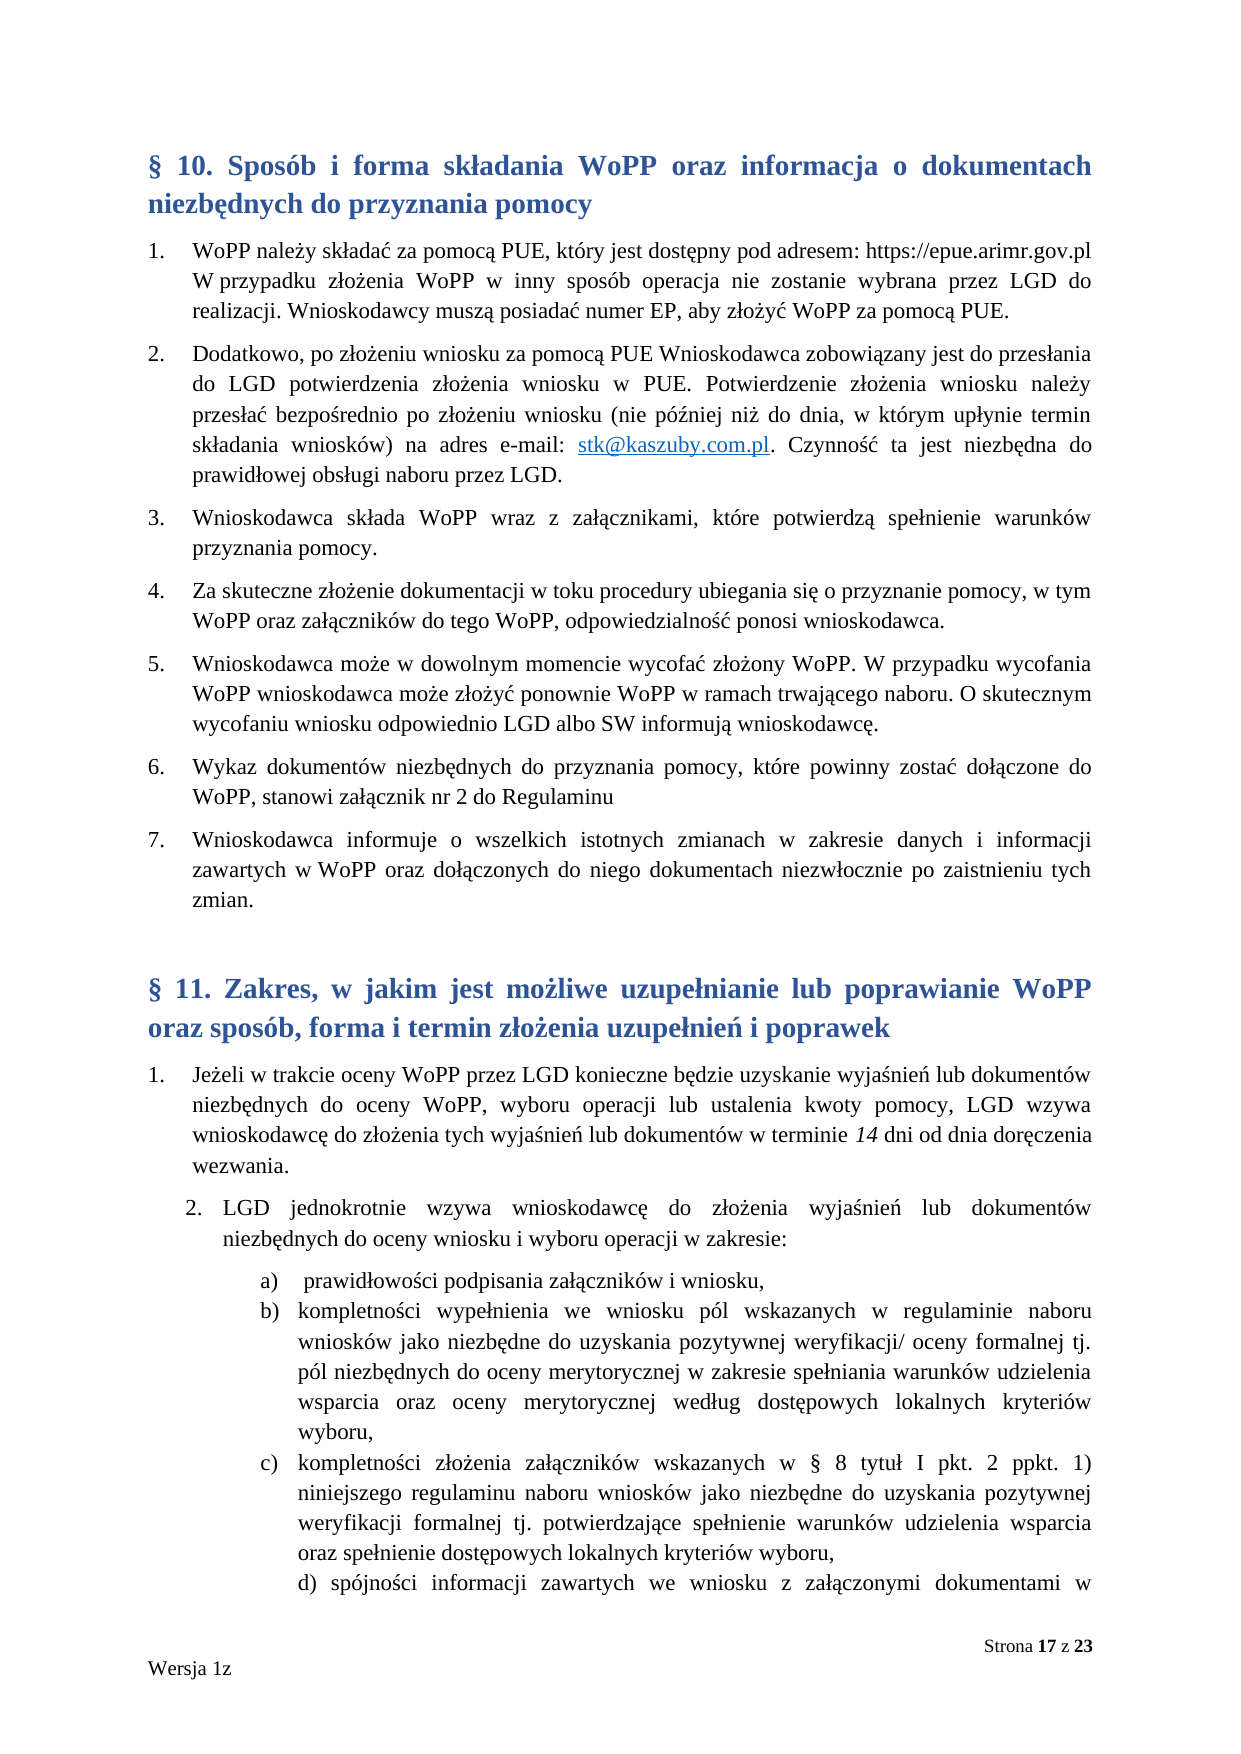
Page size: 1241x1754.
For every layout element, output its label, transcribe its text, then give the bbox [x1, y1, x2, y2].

list kompletności wypełnienia we wniosku pól wskazanych w regulaminie naboru wniosków jako niezbędne do uzyskania pozytywnej weryfikacji/ oceny formalnej tj. pól niezbędnych do oceny merytorycznej w zakresie spełniania warunków udzielenia wsparcia oraz oceny merytorycznej według dostępowych lokalnych kryteriów wyboru, [260, 1298, 1093, 1445]
subtitle § 10. Sposób i forma składania WoPP oraz informacja o dokumentach niezbędnych do przyznania pomocy [148, 148, 1093, 220]
subtitle § 11. Zakres, w jakim jest możliwe uzupełnianie lub poprawianie WoPP oraz sposób, forma i termin złożenia uzupełnień i poprawek [148, 972, 1093, 1044]
list kompletności złożenia załączników wskazanych w § 8 tytuł I pkt. 2 ppkt. 1) niniejszego regulaminu naboru wniosków jako niezbędne do uzyskania pozytywnej weryfikacji formalnej tj. potwierdzające spełnienie warunków udzielenia wsparcia oraz spełnienie dostępowych lokalnych kryteriów wyboru, [260, 1449, 1093, 1566]
list Wnioskodawca może w dowolnym momencie wycofać złożony WoPP. W przypadku wycofania WoPP wnioskodawca może złożyć ponownie WoPP w ramach trwającego naboru. O skutecznym wycofaniu wniosku odpowiednio LGD albo SW informują wnioskodawcę. [148, 650, 1093, 736]
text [298, 1569, 1093, 1596]
list Wnioskodawca składa WoPP wraz z załącznikami, które potwierdzą spełnienie warunków przyznania pomocy. [148, 504, 1093, 560]
list prawidłowości podpisania załączników i wniosku, [260, 1267, 1093, 1294]
list LGD jednokrotnie wzywa wnioskodawcę do złożenia wyjaśnień lub dokumentów niezbędnych do oceny wniosku i wyboru operacji w zakresie: [185, 1194, 1093, 1251]
list Jeżeli w trakcie oceny WoPP przez LGD konieczne będzie uzyskanie wyjaśnień lub dokumentów niezbędnych do oceny WoPP, wyboru operacji lub ustalenia kwoty pomocy, LGD wzywa wnioskodawcę do złożenia tych wyjaśnień lub dokumentów w terminie 14 dni od dnia doręczenia wezwania. [148, 1061, 1093, 1178]
list Dodatkowo, po złożeniu wniosku za pomocą PUE Wnioskodawca zobowiązany jest do przesłania do LGD potwierdzenia złożenia wniosku w PUE. Potwierdzenie złożenia wniosku należy przesłać bezpośrednio po złożeniu wniosku (nie później niż do dnia, w którym upłynie termin składania wniosków) na adres e-mail: stk@kaszuby.com.pl. Czynność ta jest niezbędna do prawidłowej obsługi naboru przez LGD. [148, 340, 1093, 487]
list Za skuteczne złożenie dokumentacji w toku procedury ubiegania się o przyznanie pomocy, w tym WoPP oraz załączników do tego WoPP, odpowiedzialność ponosi wnioskodawca. [148, 577, 1093, 633]
list WoPP należy składać za pomocą PUE, który jest dostępny pod adresem: https://epue.arimr.gov.pl W przypadku złożenia WoPP w inny sposób operacja nie zostanie wybrana przez LGD do realizacji. Wnioskodawcy muszą posiadać numer EP, aby złożyć WoPP za pomocą PUE. [148, 237, 1093, 324]
list Wykaz dokumentów niezbędnych do przyznania pomocy, które powinny zostać dołączone do WoPP, stanowi załącznik nr 2 do Regulaminu [148, 753, 1093, 809]
list Wnioskodawca informuje o wszelkich istotnych zmianach w zakresie danych i informacji zawartych w WoPP oraz dołączonych do niego dokumentach niezwłocznie po zaistnieniu tych zmian. [148, 826, 1093, 912]
